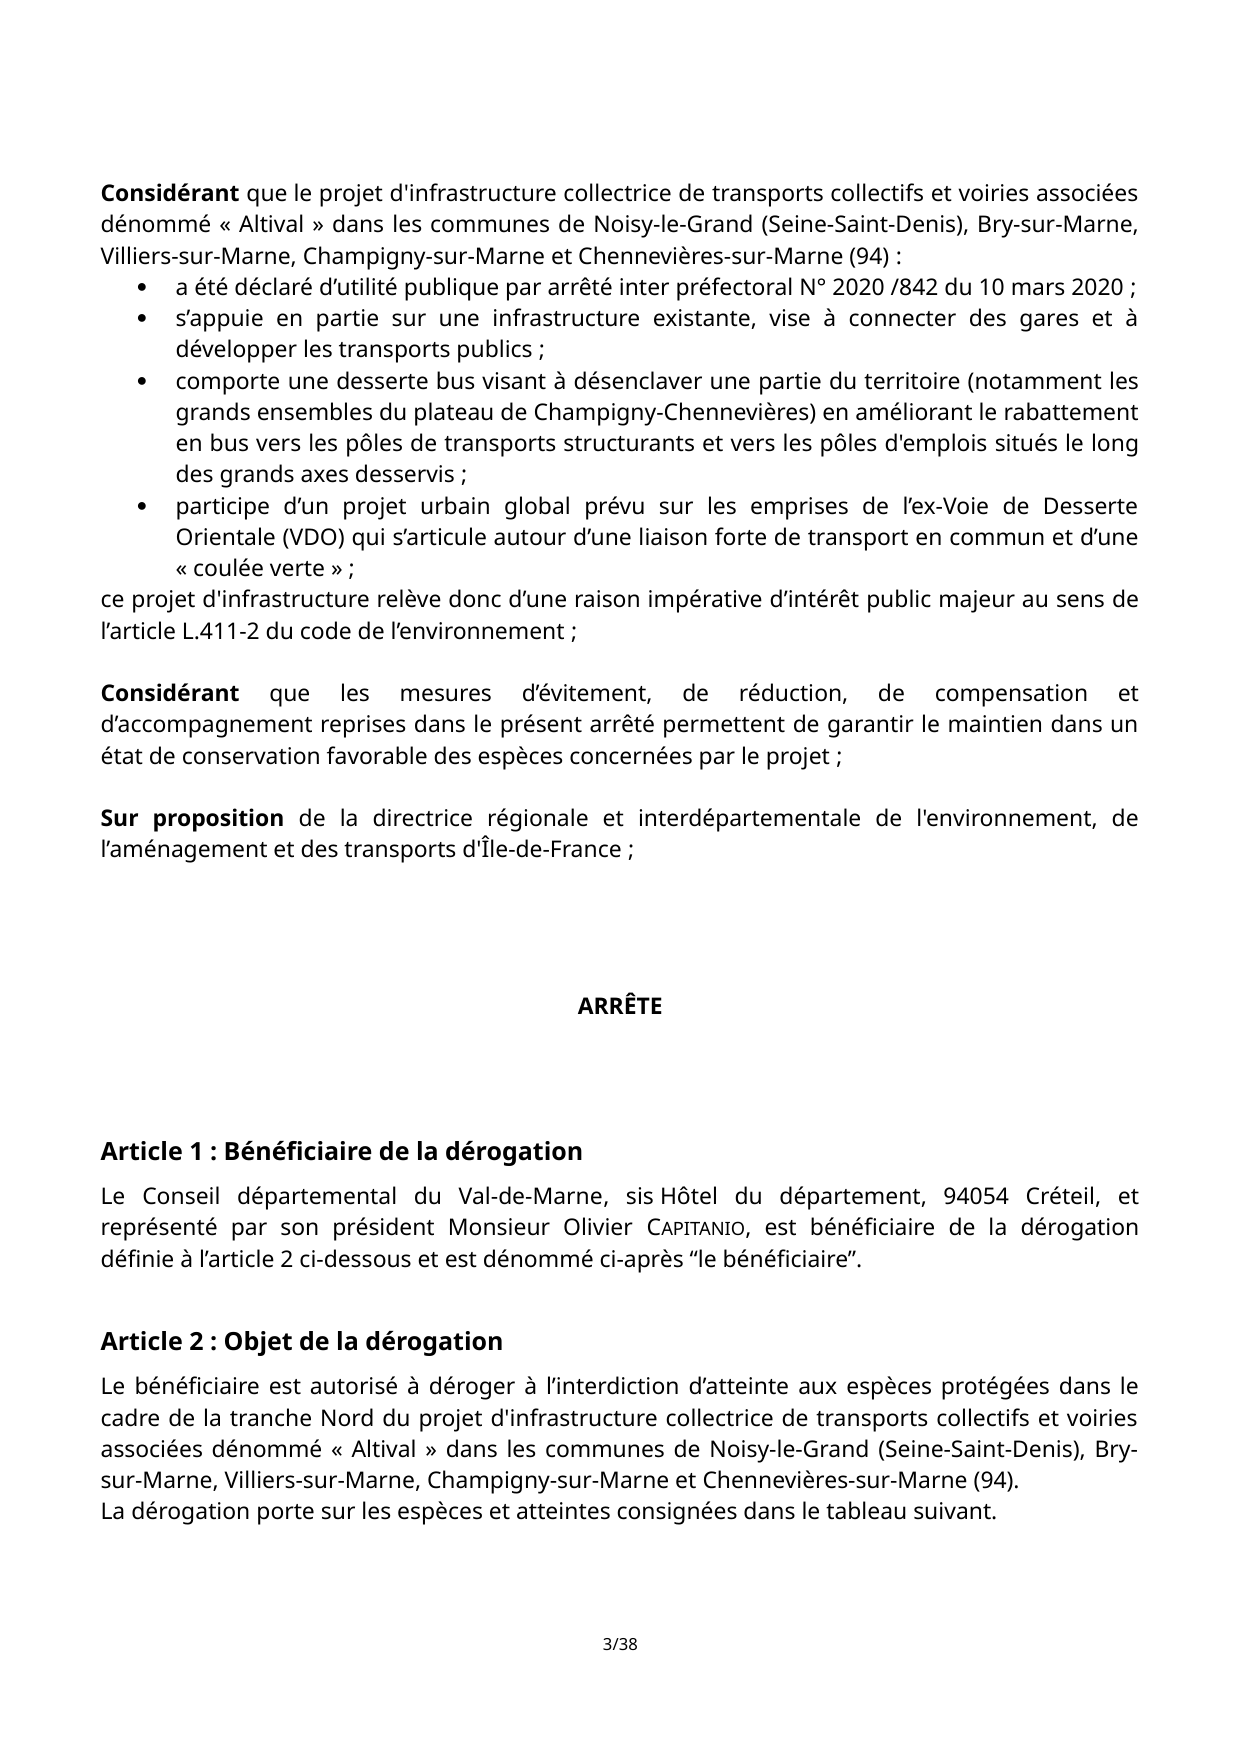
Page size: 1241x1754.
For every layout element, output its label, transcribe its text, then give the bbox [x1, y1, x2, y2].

text La dérogation porte sur les espèces et atteintes consignées dans le tableau suivant. [100, 1495, 1140, 1527]
list participe d’un projet urbain global prévu sur les emprises de l’ex-Voie de Desserte Orientale (VDO) qui s’articule autour d’une liaison forte de transport en commun et d’une « coulée verte » ; [138, 490, 1140, 583]
text Sur proposition de la directrice régionale et interdépartementale de l'environnement, de l’aménagement et des transports d'Île-de-France ; [100, 802, 1140, 865]
text Considérant que le projet d'infrastructure collectrice de transports collectifs et voiries associées dénommé « Altival » dans les communes de Noisy-le-Grand (Seine-Saint-Denis), Bry-sur-Marne, Villiers-sur-Marne, Champigny-sur-Marne et Chennevières-sur-Marne (94) : [100, 177, 1140, 271]
list comporte une desserte bus visant à désenclaver une partie du territoire (notamment les grands ensembles du plateau de Champigny-Chennevières) en améliorant le rabattement en bus vers les pôles de transports structurants et vers les pôles d'emplois situés le long des grands axes desservis ; [138, 365, 1140, 490]
list s’appuie en partie sur une infrastructure existante, vise à connecter des gares et à développer les transports publics ; [138, 302, 1140, 365]
subtitle Article 1 : Bénéficiaire de la dérogation [100, 1133, 1140, 1167]
text ARRÊTE [100, 990, 1140, 1021]
subtitle Article 2 : Objet de la dérogation [100, 1324, 1140, 1358]
text Le Conseil départemental du Val-de-Marne, sis Hôtel du département, 94054 Créteil, et représenté par son président Monsieur Olivier Capitanio, est bénéficiaire de la dérogation définie à l’article 2 ci-dessous et est dénommé ci-après “le bénéficiaire”. [100, 1180, 1140, 1274]
text Considérant que les mesures d’évitement, de réduction, de compensation et d’accompagnement reprises dans le présent arrêté permettent de garantir le maintien dans un état de conservation favorable des espèces concernées par le projet ; [100, 677, 1140, 771]
text ce projet d'infrastructure relève donc d’une raison impérative d’intérêt public majeur au sens de l’article L.411-2 du code de l’environnement ; [100, 583, 1140, 646]
text Le bénéficiaire est autorisé à déroger à l’interdiction d’atteinte aux espèces protégées dans le cadre de la tranche Nord du projet d'infrastructure collectrice de transports collectifs et voiries associées dénommé « Altival » dans les communes de Noisy-le-Grand (Seine-Saint-Denis), Bry-sur-Marne, Villiers-sur-Marne, Champigny-sur-Marne et Chennevières-sur-Marne (94). [100, 1370, 1140, 1495]
list a été déclaré d’utilité publique par arrêté inter préfectoral N° 2020 /842 du 10 mars 2020 ; [138, 271, 1140, 302]
